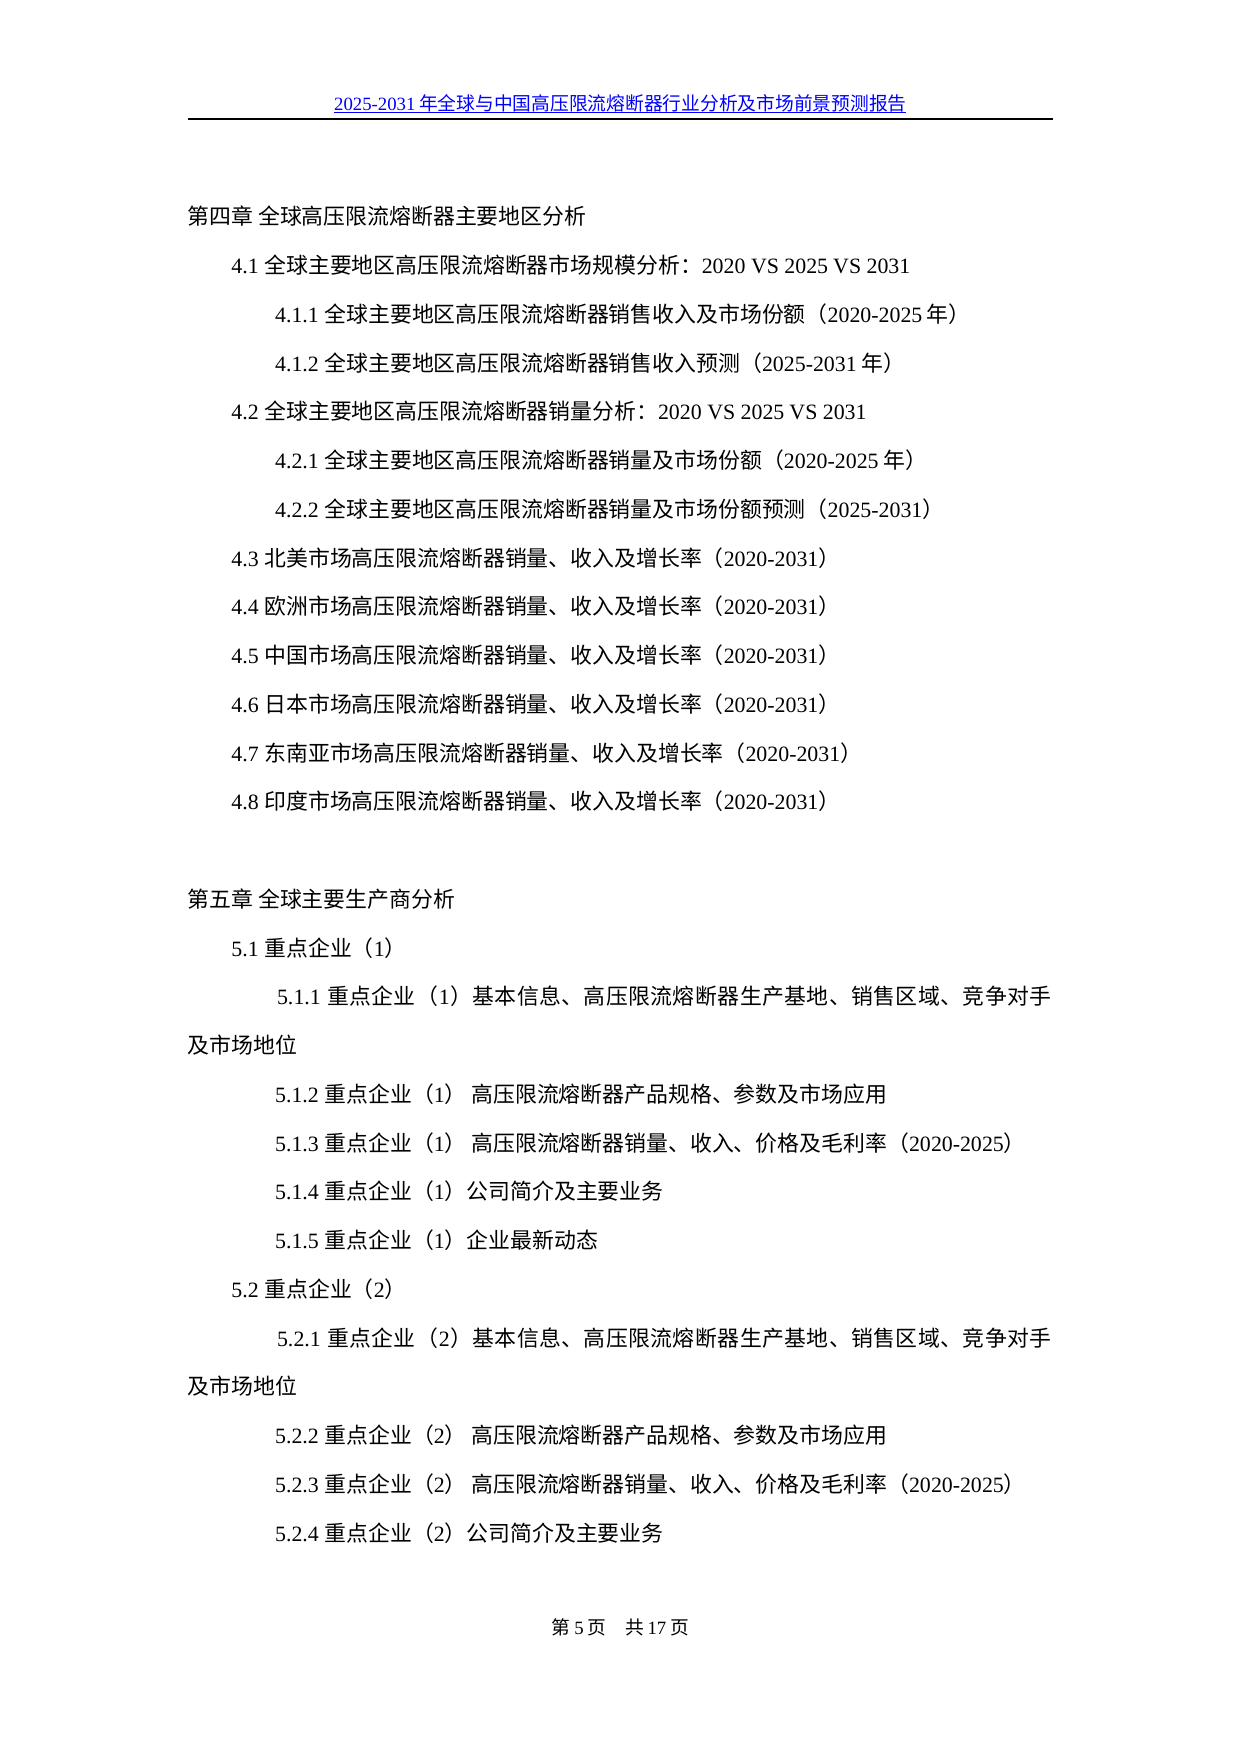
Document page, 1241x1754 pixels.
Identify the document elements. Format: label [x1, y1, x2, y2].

text [187, 150, 1053, 1548]
